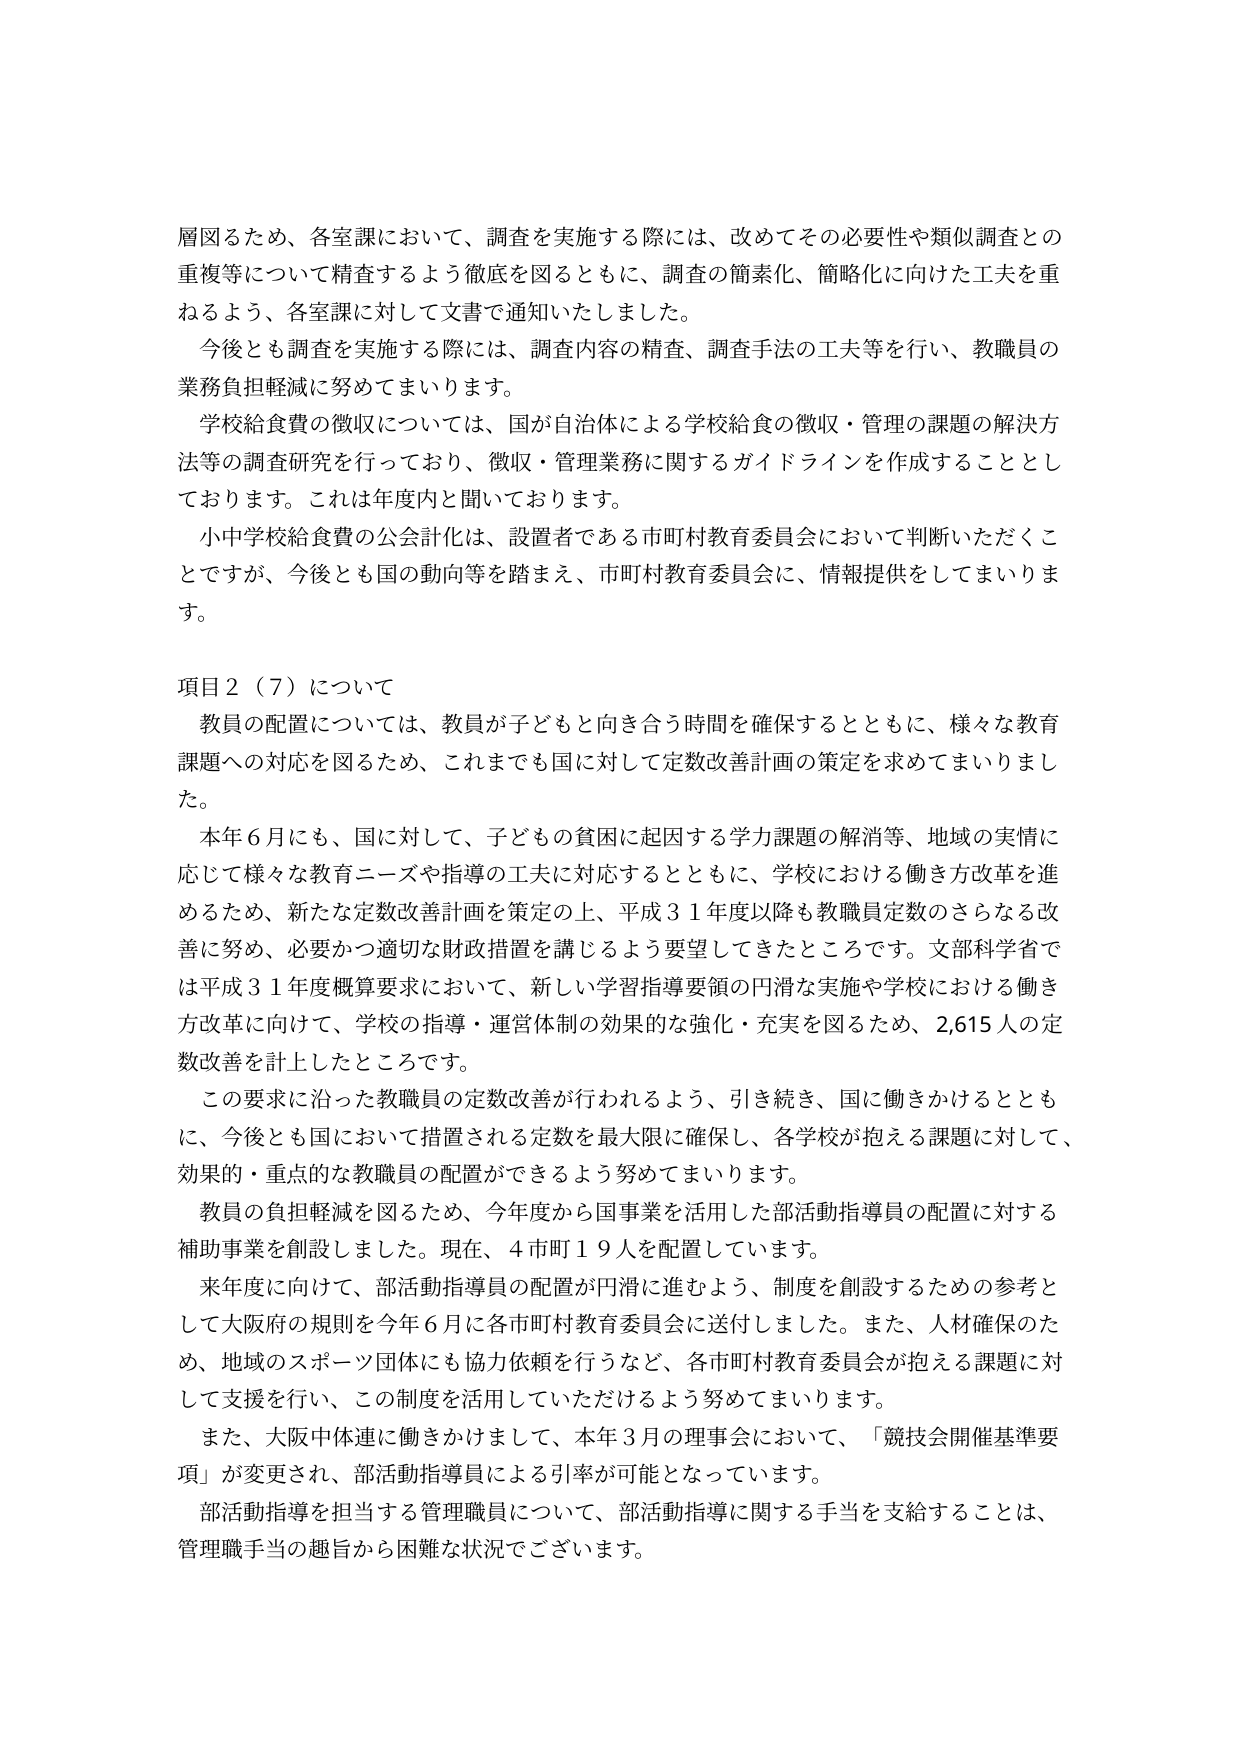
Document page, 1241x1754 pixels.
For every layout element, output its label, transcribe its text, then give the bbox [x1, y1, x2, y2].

text 小中学校給食費の公会計化は、設置者である市町村教育委員会において判断いただくことですが、今後とも国の動向等を踏まえ、市町村教育委員会に、情報提供をしてまいります。 [177, 517, 1063, 629]
text 来年度に向けて、部活動指導員の配置が円滑に進むよう、制度を創設するための参考として大阪府の規則を今年６月に各市町村教育委員会に送付しました。また、人材確保のため、地域のスポーツ団体にも協力依頼を行うなど、各市町村教育委員会が抱える課題に対して支援を行い、この制度を活用していただけるよう努めてまいります。 [177, 1267, 1063, 1417]
text 部活動指導を担当する管理職員について、部活動指導に関する手当を支給することは、管理職手当の趣旨から困難な状況でございます。 [177, 1492, 1063, 1567]
text 項目２（７）について [177, 667, 1063, 704]
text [177, 217, 1063, 329]
text 本年６月にも、国に対して、子どもの貧困に起因する学力課題の解消等、地域の実情に応じて様々な教育ニーズや指導の工夫に対応するとともに、学校における働き方改革を進めるため、新たな定数改善計画を策定の上、平成３１年度以降も教職員定数のさらなる改善に努め、必要かつ適切な財政措置を講じるよう要望してきたところです。文部科学省では平成３１年度概算要求において、新しい学習指導要領の円滑な実施や学校における働き方改革に向けて、学校の指導・運営体制の効果的な強化・充実を図るため、2,615人の定数改善を計上したところです。 [177, 817, 1063, 1079]
text 今後とも調査を実施する際には、調査内容の精査、調査手法の工夫等を行い、教職員の業務負担軽減に努めてまいります。 [177, 329, 1063, 404]
text この要求に沿った教職員の定数改善が行われるよう、引き続き、国に働きかけるとともに、今後とも国において措置される定数を最大限に確保し、各学校が抱える課題に対して、効果的・重点的な教職員の配置ができるよう努めてまいります。 [177, 1079, 1063, 1192]
text また、大阪中体連に働きかけまして、本年３月の理事会において、「競技会開催基準要項」が変更され、部活動指導員による引率が可能となっています。 [177, 1417, 1063, 1492]
text 学校給食費の徴収については、国が自治体による学校給食の徴収・管理の課題の解決方法等の調査研究を行っており、徴収・管理業務に関するガイドラインを作成することとしております。これは年度内と聞いております。 [177, 404, 1063, 517]
text 教員の負担軽減を図るため、今年度から国事業を活用した部活動指導員の配置に対する補助事業を創設しました。現在、４市町１９人を配置しています。 [177, 1192, 1063, 1267]
text 教員の配置については、教員が子どもと向き合う時間を確保するとともに、様々な教育課題への対応を図るため、これまでも国に対して定数改善計画の策定を求めてまいりました。 [177, 704, 1063, 817]
